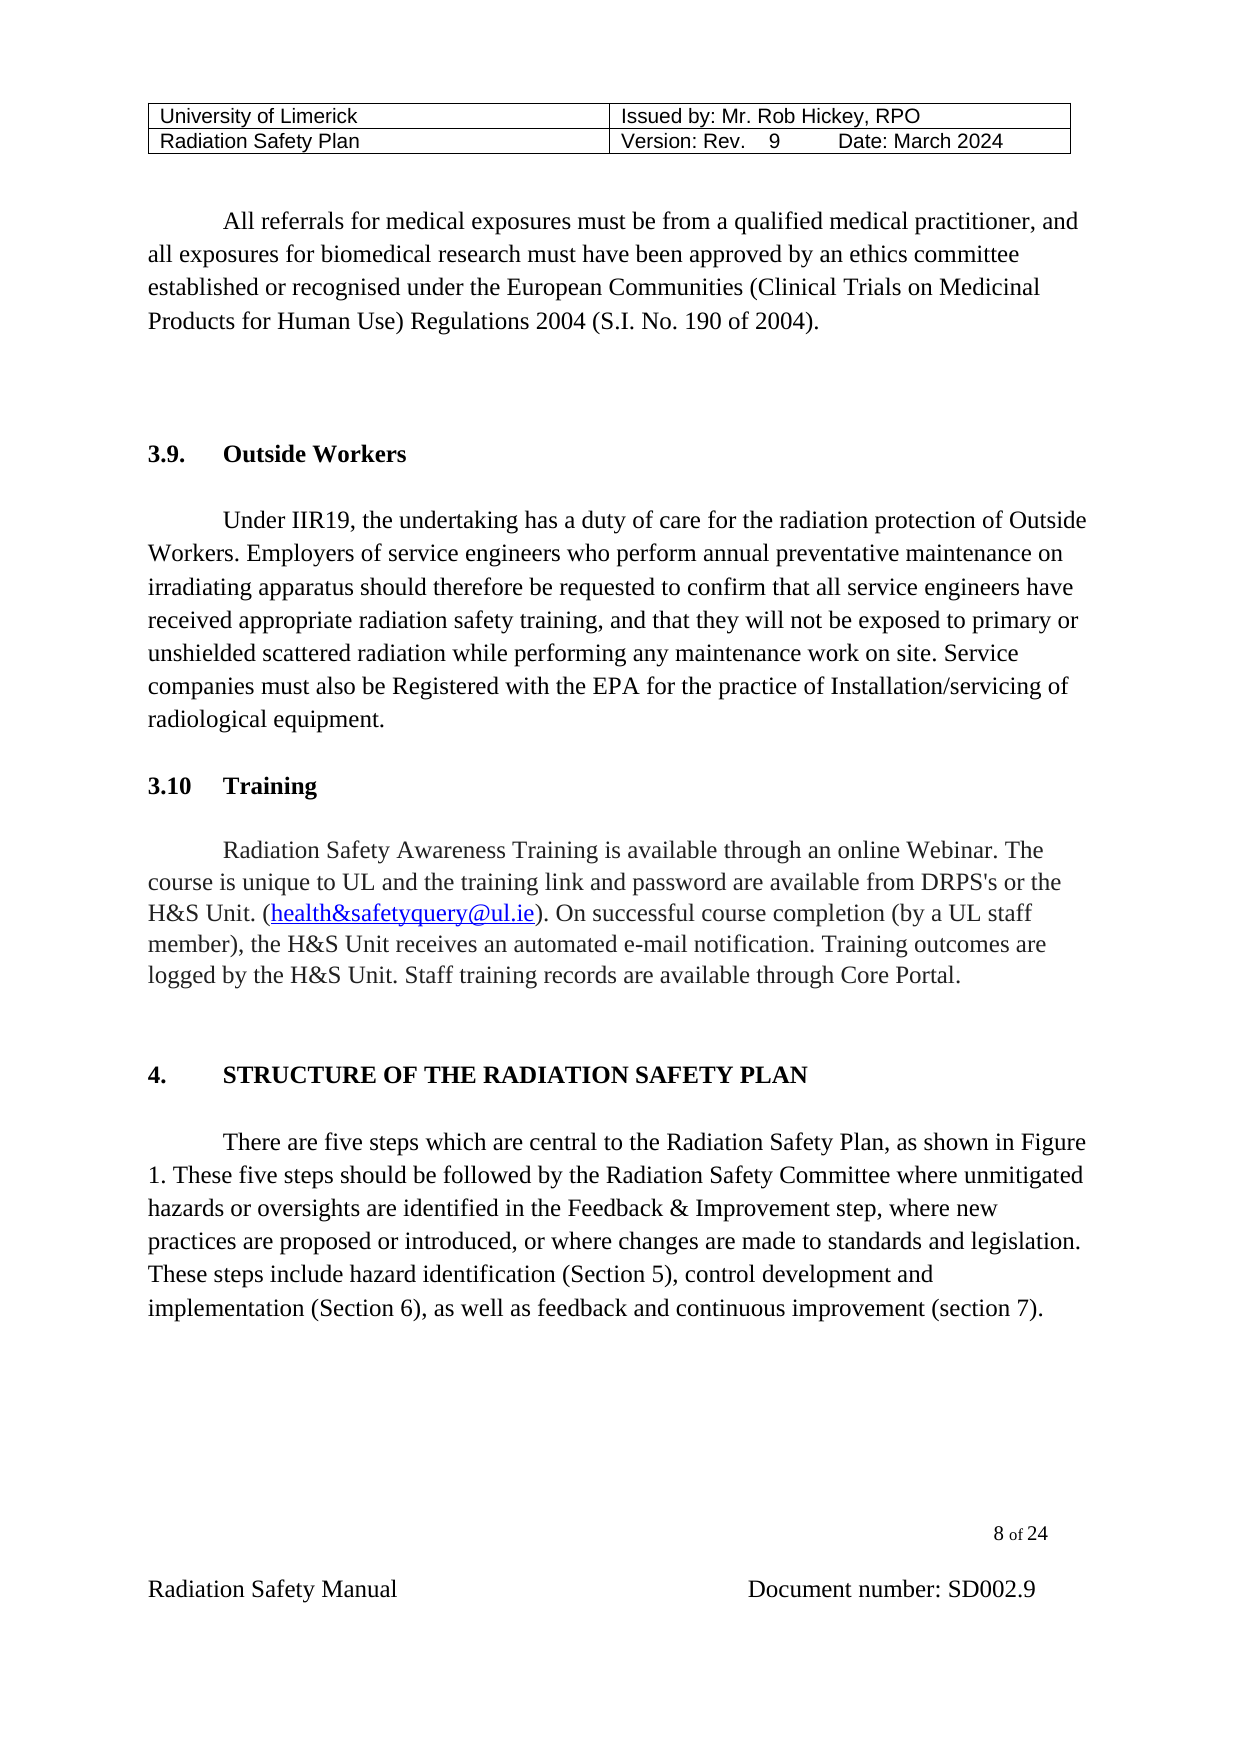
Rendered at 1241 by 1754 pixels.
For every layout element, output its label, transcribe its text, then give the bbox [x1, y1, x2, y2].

text Radiation Safety Awareness Training is available through an online Webinar. The course is unique to UL and the training link and password are available from DRPS's or the H&S Unit. (health&safetyquery@ul.ie). On successful course completion (by a UL staff member), the H&S Unit receives an automated e-mail notification. Training outcomes are logged by the H&S Unit. Staff training records are available through Core Portal. [148, 833, 1092, 989]
text 4. STRUCTURE OF THE RADIATION SAFETY PLAN [148, 1056, 1092, 1089]
text 3.9. Outside Workers [148, 434, 1092, 467]
text All referrals for medical exposures must be from a qualified medical practitioner, and all exposures for biomedical research must have been approved by an ethics committee established or recognised under the European Communities (Clinical Trials on Medicinal Products for Human Use) Regulations 2004 (S.I. No. 190 of 2004). [148, 202, 1092, 334]
text 3.10 Training [148, 766, 1092, 800]
text Under IIR19, the undertaking has a duty of care for the radiation protection of Outside Workers. Employers of service engineers who perform annual preventative maintenance on irradiating apparatus should therefore be requested to confirm that all service engineers have received appropriate radiation safety training, and that they will not be exposed to primary or unshielded scattered radiation while performing any maintenance work on site. Service companies must also be Registered with the EPA for the practice of Installation/servicing of radiological equipment. [148, 501, 1092, 733]
text There are five steps which are central to the Radiation Safety Plan, as shown in Figure 1. These five steps should be followed by the Radiation Safety Committee where unmitigated hazards or oversights are identified in the Feedback & Improvement step, where new practices are proposed or introduced, or where changes are made to standards and legislation. These steps include hazard identification (Section 5), control development and implementation (Section 6), as well as feedback and continuous improvement (section 7). [148, 1122, 1092, 1321]
